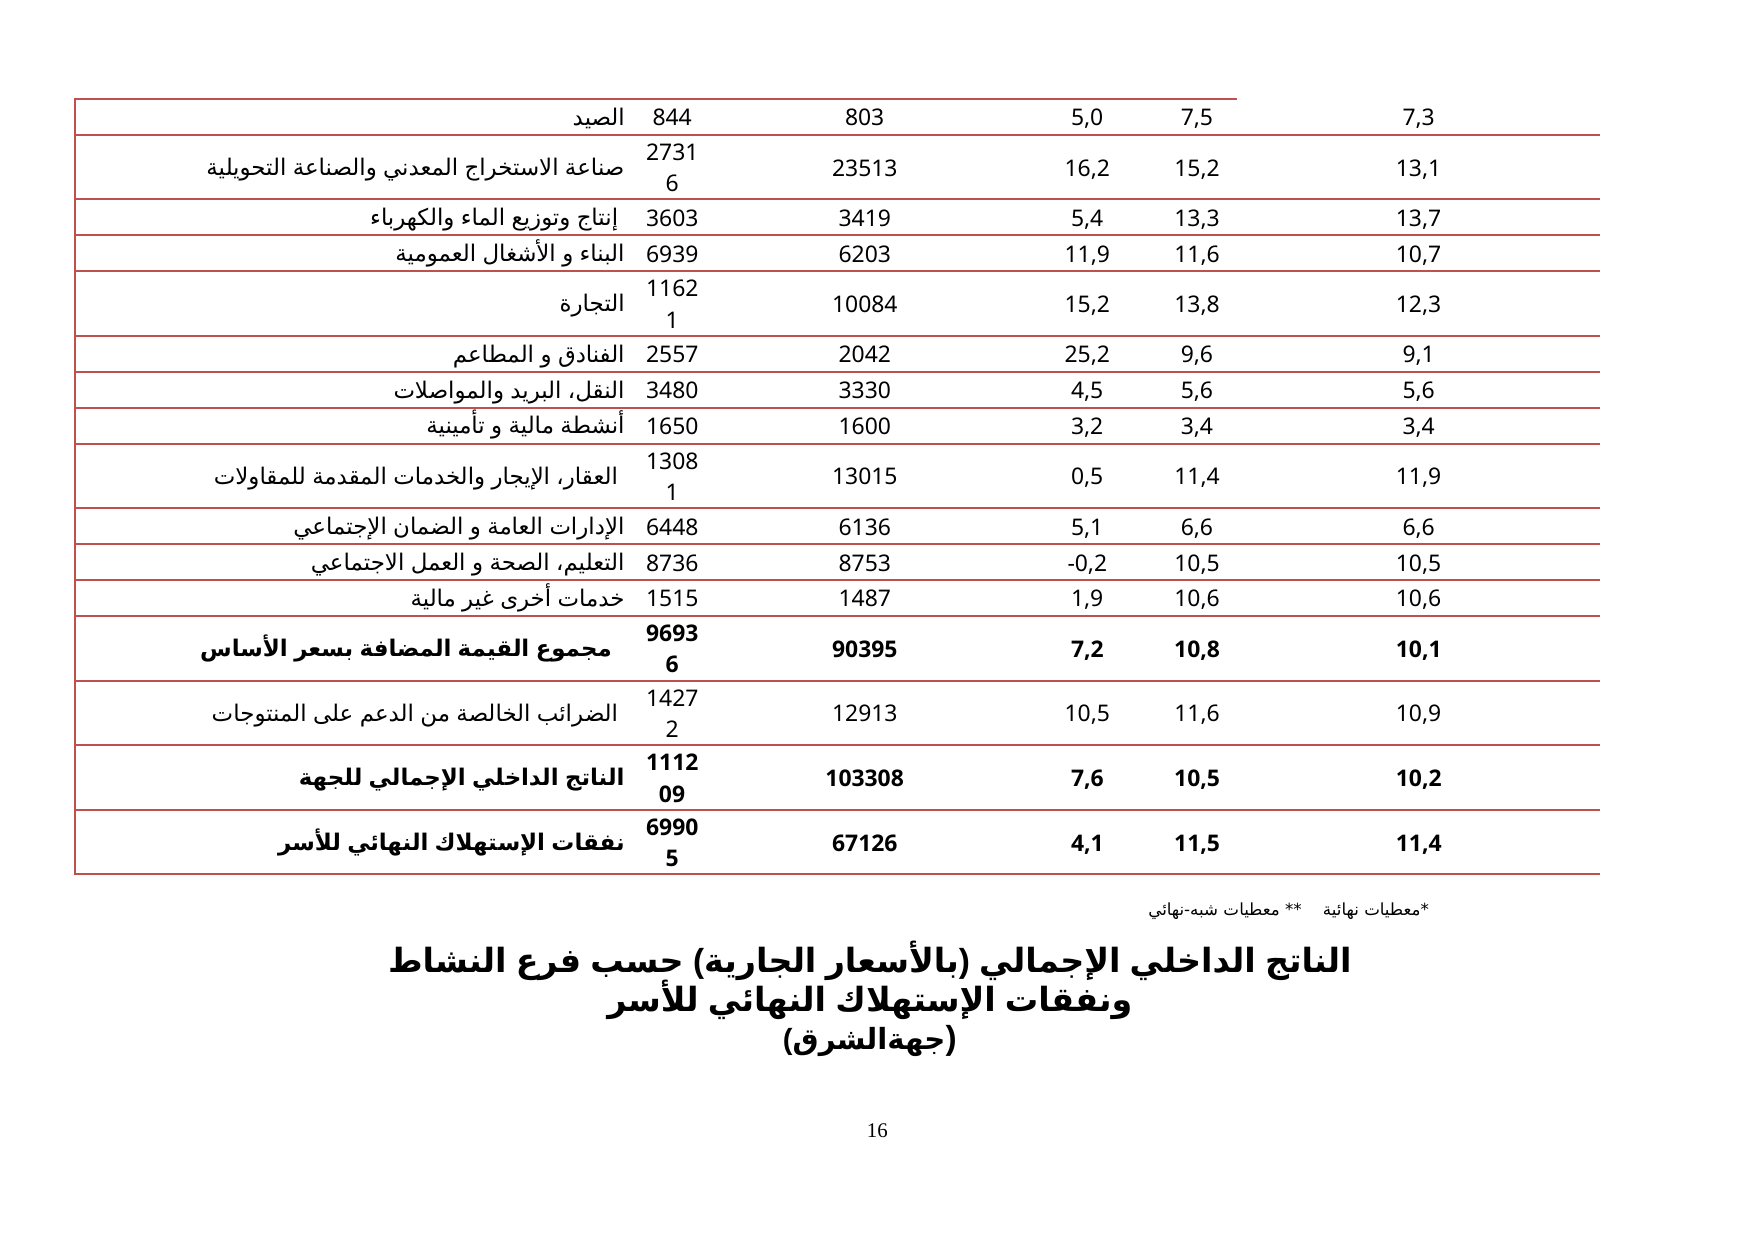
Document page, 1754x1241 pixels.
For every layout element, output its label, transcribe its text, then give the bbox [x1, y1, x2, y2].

table_cell 69905 [632, 811, 712, 873]
table_cell الصيد [76, 100, 632, 134]
table_cell 6136 [712, 509, 1017, 543]
table_cell 1487 [712, 581, 1017, 615]
table_cell 67126 [712, 811, 1017, 873]
table_cell 844 [632, 100, 712, 134]
table_cell 13,8 [1157, 272, 1237, 335]
table_cell 111209 [632, 746, 712, 809]
table_cell نفقات الإستهلاك النهائي للأسر [76, 811, 632, 873]
table_cell 13,3 [1157, 200, 1237, 234]
table_cell -0,2 [1017, 545, 1157, 579]
table_cell 11,6 [1157, 682, 1237, 744]
table_cell 3,2 [1017, 409, 1157, 443]
table_cell التعليم، الصحة و العمل الاجتماعي [76, 545, 632, 579]
table_cell 1650 [632, 409, 712, 443]
table_cell الناتج الداخلي الإجمالي للجهة [76, 746, 632, 809]
table_cell 9,6 [1157, 337, 1237, 371]
table_cell 3,4 [1157, 409, 1237, 443]
table_cell 2042 [712, 337, 1017, 371]
table_cell 11,4 [1157, 445, 1237, 507]
table_cell 10,6 [1157, 581, 1237, 615]
table_cell 1,9 [1017, 581, 1157, 615]
table_cell 11,4 [1237, 811, 1600, 873]
table_cell أنشطة مالية و تأمينية [76, 409, 632, 443]
list *معطيات نهائية ** معطيات شبه-نهائي [75, 899, 1429, 919]
table_cell 10,6 [1237, 581, 1600, 615]
table_cell 3603 [632, 200, 712, 234]
table_cell الإدارات العامة و الضمان الإجتماعي [76, 509, 632, 543]
table_cell 14272 [632, 682, 712, 744]
table_cell الضرائب الخالصة من الدعم على المنتوجات [76, 682, 632, 744]
table_cell 13,1 [1237, 136, 1600, 198]
table_cell 90395 [712, 617, 1017, 679]
table_cell 5,0 [1017, 100, 1157, 134]
table_cell صناعة الاستخراج المعدني والصناعة التحويلية [76, 136, 632, 198]
table_cell 11,6 [1157, 236, 1237, 270]
table_cell 10,8 [1157, 617, 1237, 679]
table_cell 27316 [632, 136, 712, 198]
table_cell العقار، الإيجار والخدمات المقدمة للمقاولات [76, 445, 632, 507]
table_cell 8736 [632, 545, 712, 579]
table_cell إنتاج وتوزيع الماء والكهرباء [76, 200, 632, 234]
table_cell التجارة [76, 272, 632, 335]
table_cell 13,7 [1237, 200, 1600, 234]
table_cell 7,3 [1237, 98, 1600, 134]
table_cell 10,7 [1237, 236, 1600, 270]
table_cell 0,5 [1017, 445, 1157, 507]
table_cell 4,5 [1017, 373, 1157, 407]
table_cell 7,2 [1017, 617, 1157, 679]
table_cell 10,5 [1017, 682, 1157, 744]
table_cell 8753 [712, 545, 1017, 579]
table_header الناتج الداخلي الإجمالي (بالأسعار الجارية) حسب فرع النشاط [68, 942, 1672, 980]
table_cell 103308 [712, 746, 1017, 809]
table_cell 5,4 [1017, 200, 1157, 234]
table_cell 25,2 [1017, 337, 1157, 371]
table_cell 10084 [712, 272, 1017, 335]
table_cell 2557 [632, 337, 712, 371]
table_cell 16,2 [1017, 136, 1157, 198]
table_cell 23513 [712, 136, 1017, 198]
table_cell 15,2 [1017, 272, 1157, 335]
table_cell 6,6 [1237, 509, 1600, 543]
table_cell 6448 [632, 509, 712, 543]
table_cell 5,6 [1237, 373, 1600, 407]
table_cell 5,6 [1157, 373, 1237, 407]
table_cell 11621 [632, 272, 712, 335]
table_cell 7,5 [1157, 100, 1237, 134]
table_cell 10,5 [1157, 545, 1237, 579]
table_cell 10,5 [1237, 545, 1600, 579]
table_cell 13081 [632, 445, 712, 507]
table_cell 10,5 [1157, 746, 1237, 809]
table_cell ونفقات الإستهلاك النهائي للأسر (جهةالشرق) [68, 980, 1672, 1095]
table_cell 96936 [632, 617, 712, 679]
table_cell الفنادق و المطاعم [76, 337, 632, 371]
table_cell مجموع القيمة المضافة بسعر الأساس [76, 617, 632, 679]
table_cell 5,1 [1017, 509, 1157, 543]
table_cell 4,1 [1017, 811, 1157, 873]
table_cell 11,9 [1237, 445, 1600, 507]
table_cell 6203 [712, 236, 1017, 270]
table_cell 10,9 [1237, 682, 1600, 744]
table_cell 12,3 [1237, 272, 1600, 335]
table_cell 6,6 [1157, 509, 1237, 543]
table_cell 1515 [632, 581, 712, 615]
table_cell 803 [712, 100, 1017, 134]
table_cell 3419 [712, 200, 1017, 234]
table_cell 9,1 [1237, 337, 1600, 371]
table_cell 10,2 [1237, 746, 1600, 809]
table_cell البناء و الأشغال العمومية [76, 236, 632, 270]
table_cell 15,2 [1157, 136, 1237, 198]
table_cell 11,9 [1017, 236, 1157, 270]
table_cell خدمات أخرى غير مالية [76, 581, 632, 615]
table_cell 10,1 [1237, 617, 1600, 679]
table_cell 1600 [712, 409, 1017, 443]
table_cell 11,5 [1157, 811, 1237, 873]
table_cell النقل، البريد والمواصلات [76, 373, 632, 407]
table_cell 6939 [632, 236, 712, 270]
table_cell 3,4 [1237, 409, 1600, 443]
table_cell 3480 [632, 373, 712, 407]
table_cell 7,6 [1017, 746, 1157, 809]
table_cell 12913 [712, 682, 1017, 744]
table_cell 13015 [712, 445, 1017, 507]
table_cell 3330 [712, 373, 1017, 407]
